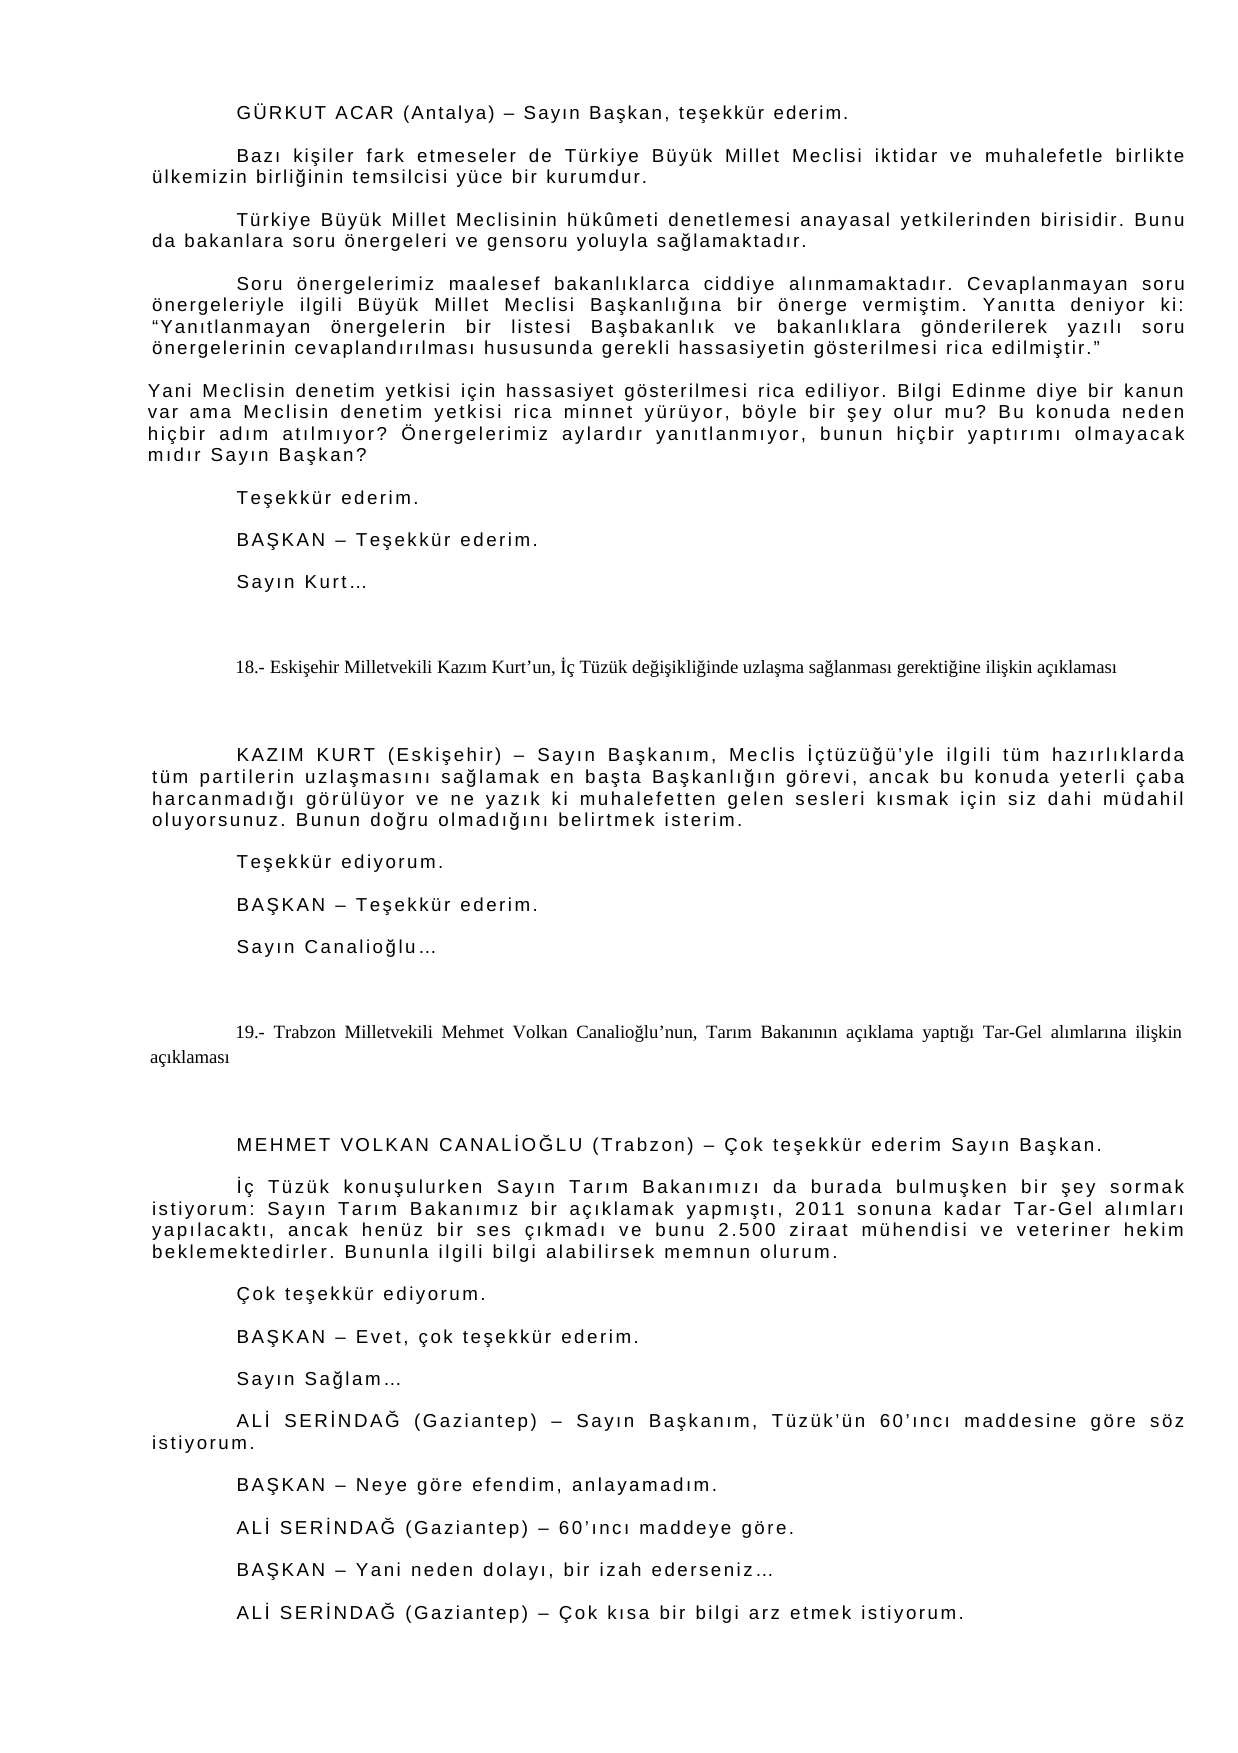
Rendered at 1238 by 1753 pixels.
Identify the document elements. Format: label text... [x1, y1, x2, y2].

text Teşekkür ediyorum. [152, 851, 1186, 873]
text Teşekkür ederim. [152, 487, 1186, 508]
text Sayın Kurt… [152, 571, 1186, 593]
text ALİ SERİNDAĞ (Gaziantep) – 60’ıncı maddeye göre. [152, 1517, 1186, 1538]
text BAŞKAN – Teşekkür ederim. [152, 894, 1186, 915]
text ALİ SERİNDAĞ (Gaziantep) – Çok kısa bir bilgi arz etmek istiyorum. [152, 1601, 1186, 1623]
text Sayın Sağlam… [152, 1368, 1186, 1389]
text BAŞKAN – Yani neden dolayı, bir izah ederseniz… [152, 1559, 1186, 1581]
text GÜRKUT ACAR (Antalya) – Sayın Başkan, teşekkür ederim. [152, 102, 1186, 124]
text 18.- Eskişehir Milletvekili Kazım Kurt’un, İç Tüzük değişikliğinde uzlaşma sağlanması gerektiğine ilişkin açıklaması [150, 656, 1184, 678]
text BAŞKAN – Neye göre efendim, anlayamadım. [152, 1474, 1186, 1496]
text Çok teşekkür ediyorum. [152, 1283, 1186, 1305]
text Soru önergelerimiz maalesef bakanlıklarca ciddiye alınmamaktadır. Cevaplanmayan soru önergeleriyle ilgili Büyük Millet Meclisi Başkanlığına bir önerge vermiştim. Yanıtta deniyor ki: “Yanıtlanmayan önergelerin bir listesi Başbakanlık ve bakanlıklara gönderilerek yazılı soru önergelerinin cevaplandırılması hususunda gerekli hassasiyetin gösterilmesi rica edilmiştir.” [152, 272, 1186, 359]
text Yani Meclisin denetim yetkisi için hassasiyet gösterilmesi rica ediliyor. Bilgi Edinme diye bir kanun var ama Meclisin denetim yetkisi rica minnet yürüyor, böyle bir şey olur mu? Bu konuda neden hiçbir adım atılmıyor? Önergelerimiz aylardır yanıtlanmıyor, bunun hiçbir yaptırımı olmayacak mıdır Sayın Başkan? [148, 379, 1186, 466]
text 19.- Trabzon Milletvekili Mehmet Volkan Canalioğlu’nun, Tarım Bakanının açıklama yaptığı Tar-Gel alımlarına ilişkin açıklaması [150, 1021, 1184, 1067]
text Sayın Canalioğlu… [152, 936, 1186, 958]
text BAŞKAN – Teşekkür ederim. [152, 529, 1186, 551]
text BAŞKAN – Evet, çok teşekkür ederim. [152, 1326, 1186, 1347]
text MEHMET VOLKAN CANALİOĞLU (Trabzon) – Çok teşekkür ederim Sayın Başkan. [152, 1134, 1186, 1155]
text İç Tüzük konuşulurken Sayın Tarım Bakanımızı da burada bulmuşken bir şey sormak istiyorum: Sayın Tarım Bakanımız bir açıklamak yapmıştı, 2011 sonuna kadar Tar-Gel alımları yapılacaktı, ancak henüz bir ses çıkmadı ve bunu 2.500 ziraat mühendisi ve veteriner hekim beklemektedirler. Bununla ilgili bilgi alabilirsek memnun olurum. [152, 1176, 1186, 1262]
text KAZIM KURT (Eskişehir) – Sayın Başkanım, Meclis İçtüzüğü’yle ilgili tüm hazırlıklarda tüm partilerin uzlaşmasını sağlamak en başta Başkanlığın görevi, ancak bu konuda yeterli çaba harcanmadığı görülüyor ve ne yazık ki muhalefetten gelen sesleri kısmak için siz dahi müdahil oluyorsunuz. Bunun doğru olmadığını belirtmek isterim. [152, 744, 1186, 830]
text ALİ SERİNDAĞ (Gaziantep) – Sayın Başkanım, Tüzük’ün 60’ıncı maddesine göre söz istiyorum. [152, 1410, 1186, 1453]
text Bazı kişiler fark etmeseler de Türkiye Büyük Millet Meclisi iktidar ve muhalefetle birlikte ülkemizin birliğinin temsilcisi yüce bir kurumdur. [152, 144, 1186, 188]
text Türkiye Büyük Millet Meclisinin hükûmeti denetlemesi anayasal yetkilerinden birisidir. Bunu da bakanlara soru önergeleri ve gensoru yoluyla sağlamaktadır. [152, 208, 1186, 252]
